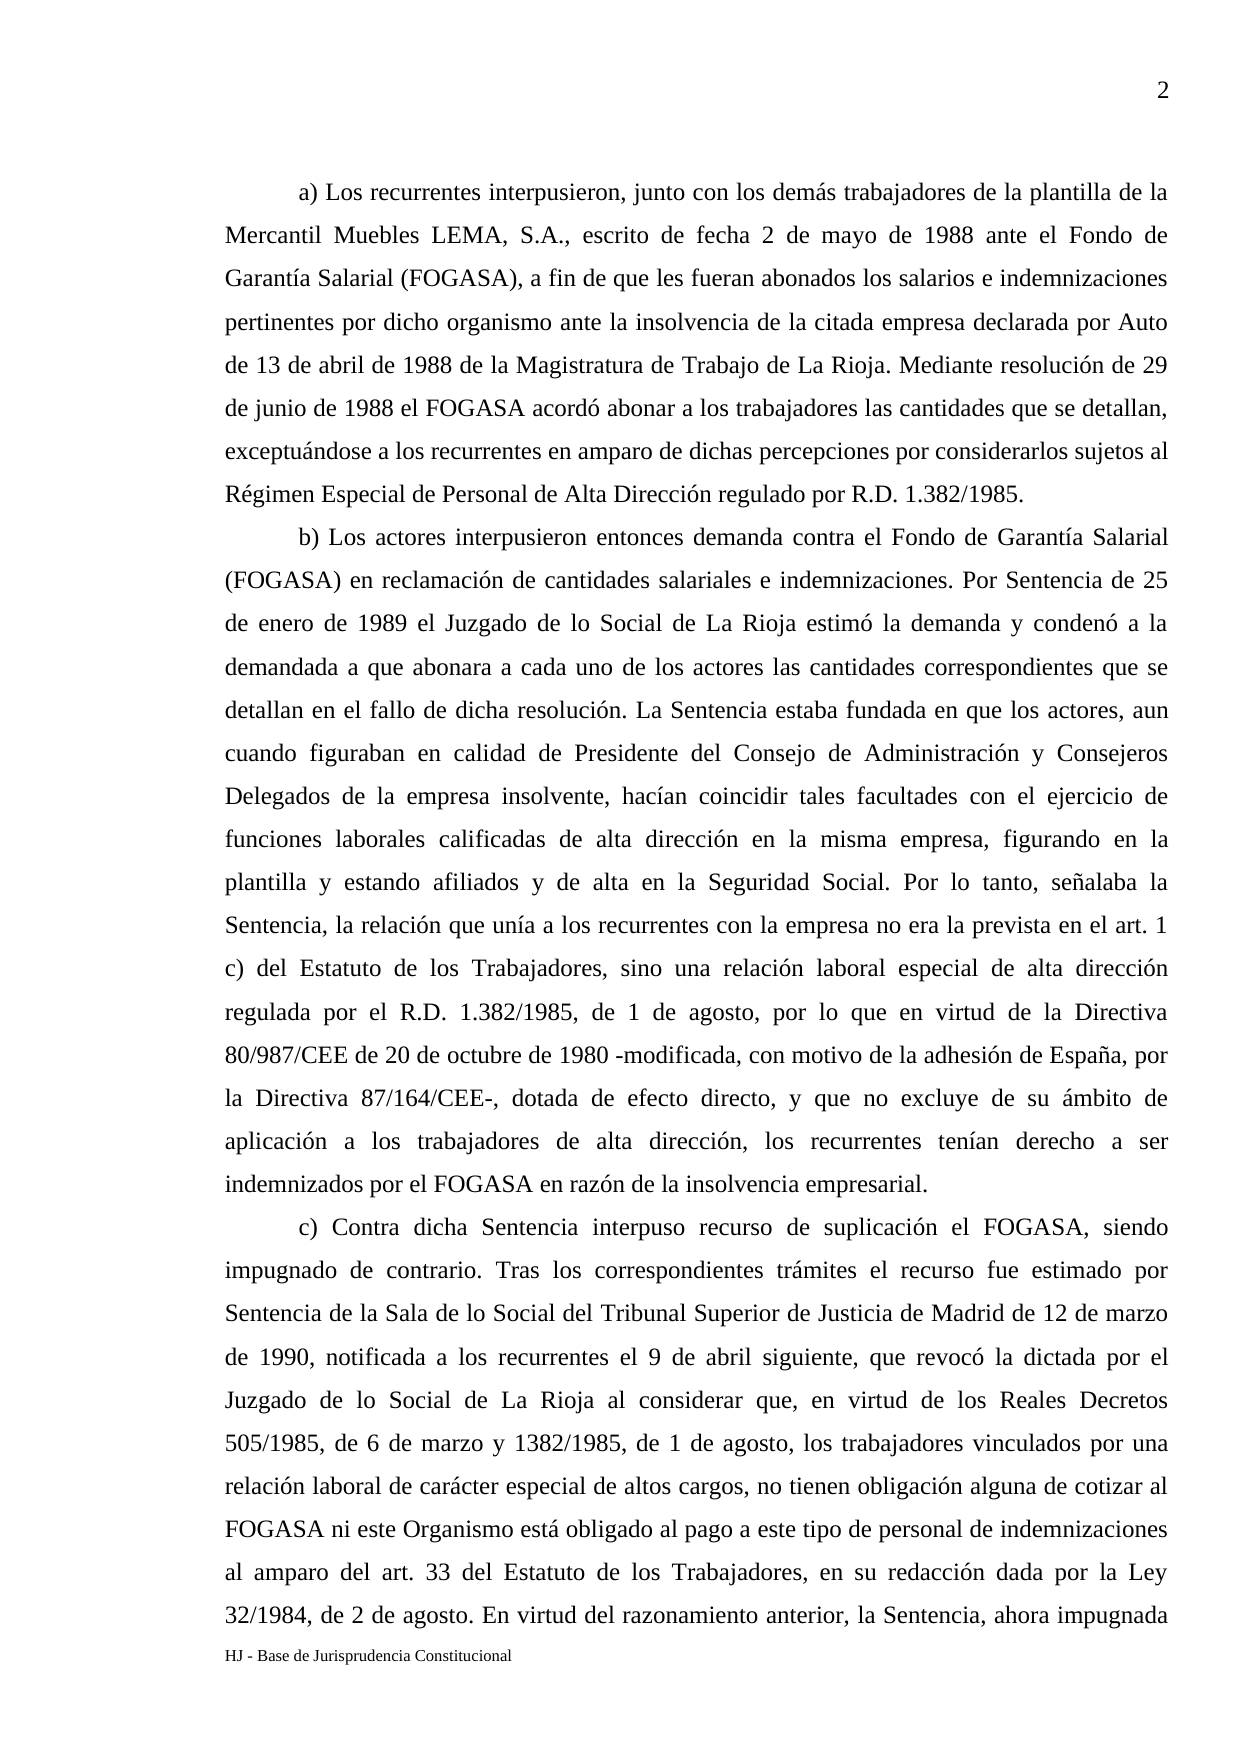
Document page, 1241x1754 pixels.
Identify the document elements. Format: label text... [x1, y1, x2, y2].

text b) Los actores interpusieron entonces demanda contra el Fondo de Garantía Salarial (FOGASA) en reclamación de cantidades salariales e indemnizaciones. Por Sentencia de 25 de enero de 1989 el Juzgado de lo Social de La Rioja estimó la demanda y condenó a la demandada a que abonara a cada uno de los actores las cantidades correspondientes que se detallan en el fallo de dicha resolución. La Sentencia estaba fundada en que los actores, aun cuando figuraban en calidad de Presidente del Consejo de Administración y Consejeros Delegados de la empresa insolvente, hacían coincidir tales facultades con el ejercicio de funciones laborales calificadas de alta dirección en la misma empresa, figurando en la plantilla y estando afiliados y de alta en la Seguridad Social. Por lo tanto, señalaba la Sentencia, la relación que unía a los recurrentes con la empresa no era la prevista en el art. 1 c) del Estatuto de los Trabajadores, sino una relación laboral especial de alta dirección regulada por el R.D. 1.382/1985, de 1 de agosto, por lo que en virtud de la Directiva 80/987/CEE de 20 de octubre de 1980 -modificada, con motivo de la adhesión de España, por la Directiva 87/164/CEE-, dotada de efecto directo, y que no excluye de su ámbito de aplicación a los trabajadores de alta dirección, los recurrentes tenían derecho a ser indemnizados por el FOGASA en razón de la insolvencia empresarial. [224, 522, 1169, 1198]
text a) Los recurrentes interpusieron, junto con los demás trabajadores de la plantilla de la Mercantil Muebles LEMA, S.A., escrito de fecha 2 de mayo de 1988 ante el Fondo de Garantía Salarial (FOGASA), a fin de que les fueran abonados los salarios e indemnizaciones pertinentes por dicho organismo ante la insolvencia de la citada empresa declarada por Auto de 13 de abril de 1988 de la Magistratura de Trabajo de La Rioja. Mediante resolución de 29 de junio de 1988 el FOGASA acordó abonar a los trabajadores las cantidades que se detallan, exceptuándose a los recurrentes en amparo de dichas percepciones por considerarlos sujetos al Régimen Especial de Personal de Alta Dirección regulado por R.D. 1.382/1985. [224, 177, 1169, 508]
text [224, 1212, 1169, 1629]
